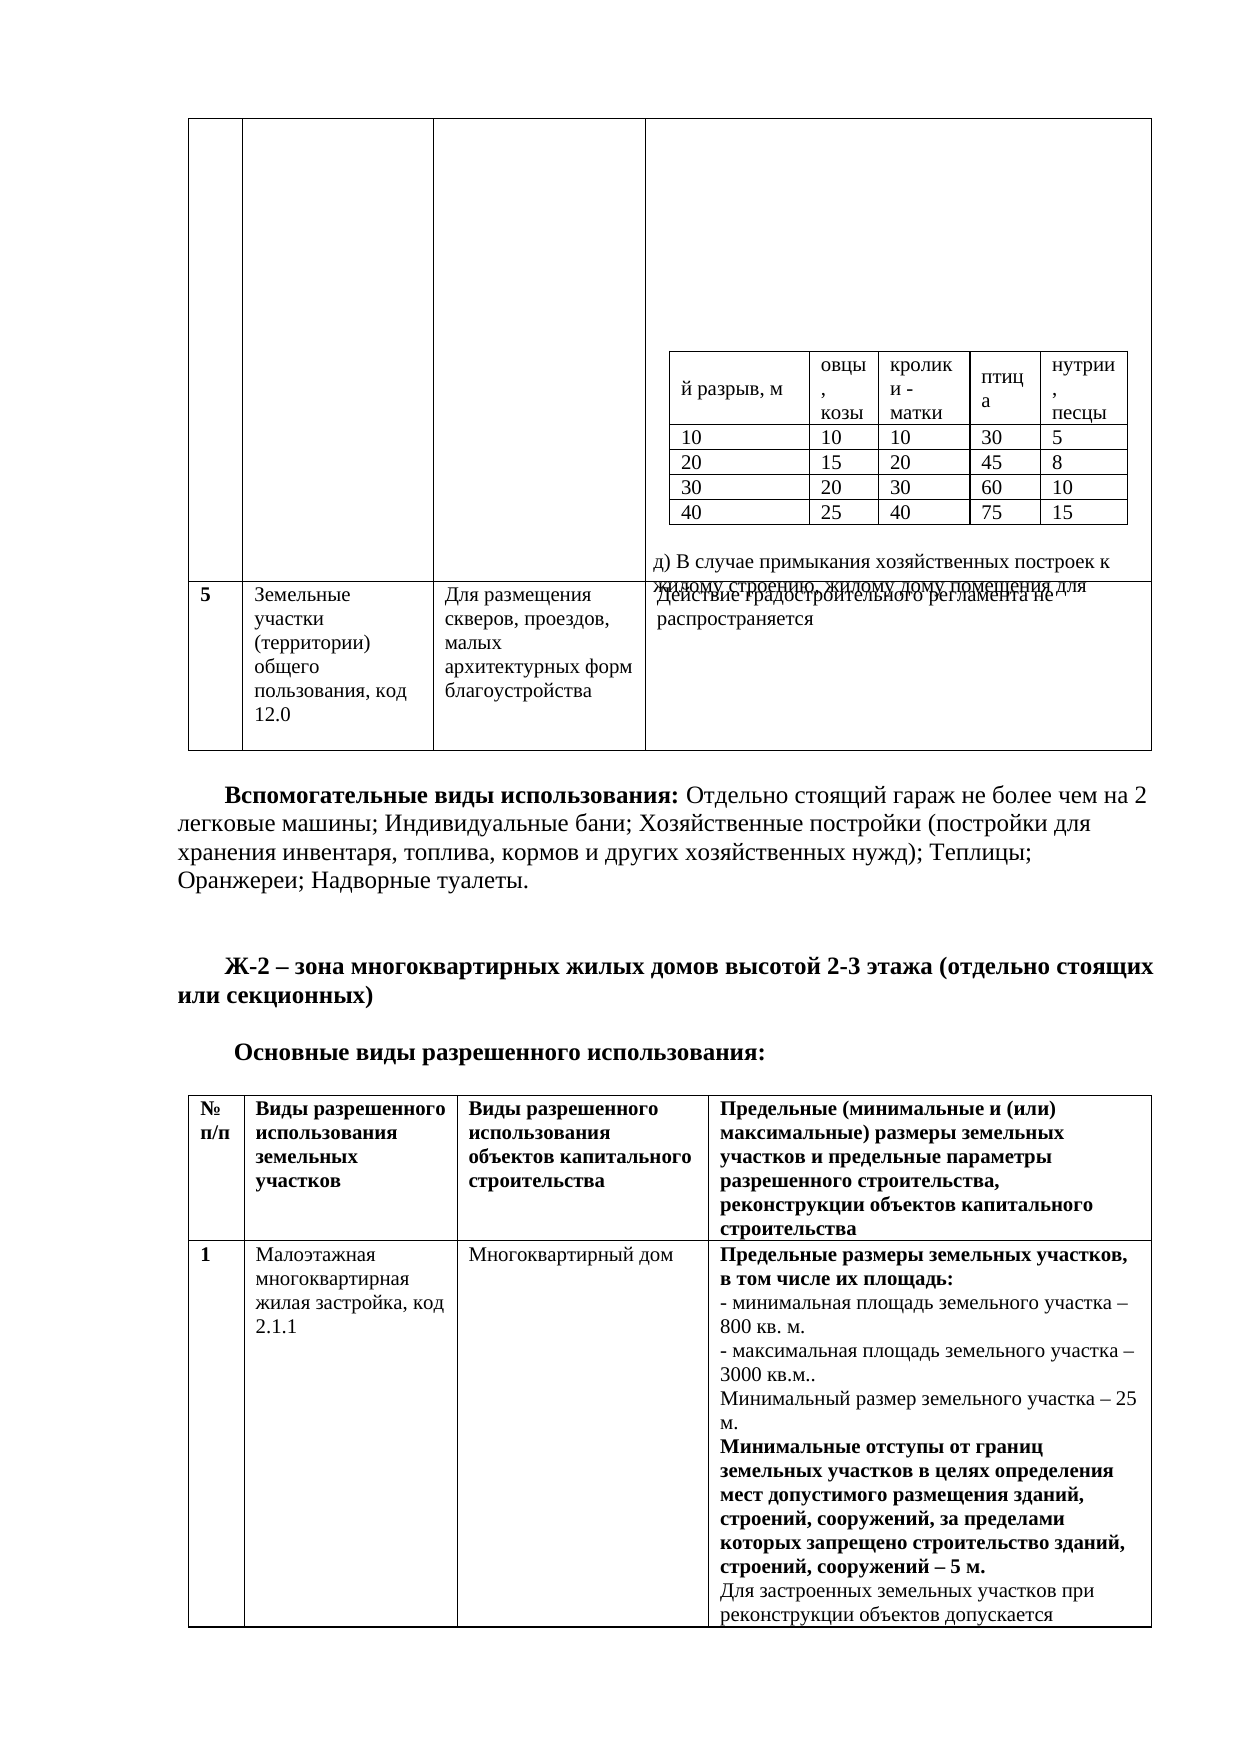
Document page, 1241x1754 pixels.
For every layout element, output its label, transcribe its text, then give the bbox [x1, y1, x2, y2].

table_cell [709, 1241, 1151, 1626]
table_header Виды разрешенного использования земельных участков [245, 1096, 457, 1240]
table_cell Для размещения скверов, проездов, малых архитектурных форм благоустройства [434, 582, 645, 750]
table_header Виды разрешенного использования объектов капитального строительства [458, 1096, 708, 1240]
table_header Предельные (минимальные и (или) максимальные) размеры земельных участков и предельные параметры разрешенного строительства, реконструкции объектов капитального строительства [709, 1096, 1151, 1240]
table_cell Многоквартирный дом [458, 1241, 708, 1626]
table_cell 5 [189, 582, 242, 750]
text Основные виды разрешенного использования: [177, 1037, 1152, 1066]
table_cell Земельные участки (территории) общего пользования, код 12.0 [243, 582, 433, 750]
table_header № п/п [189, 1096, 244, 1240]
table_cell 1 [189, 1241, 244, 1626]
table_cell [434, 119, 645, 581]
table_cell 4 [189, 119, 242, 581]
text Вспомогательные виды использования: Отдельно стоящий гараж не более чем на 2 легковые машины; Индивидуальные бани; Хозяйственные постройки (постройки для хранения инвентаря, топлива, кормов и других хозяйственных нужд); Теплицы; Оранжереи; Надворные туалеты. [177, 780, 1160, 894]
text Ж-2 – зона многоквартирных жилых домов высотой 2-3 этажа (отдельно стоящих или секционных) [177, 952, 1160, 1009]
table_cell Действие градостроительного регламента не распространяется [646, 582, 1151, 750]
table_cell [243, 119, 433, 581]
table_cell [245, 1241, 457, 1626]
